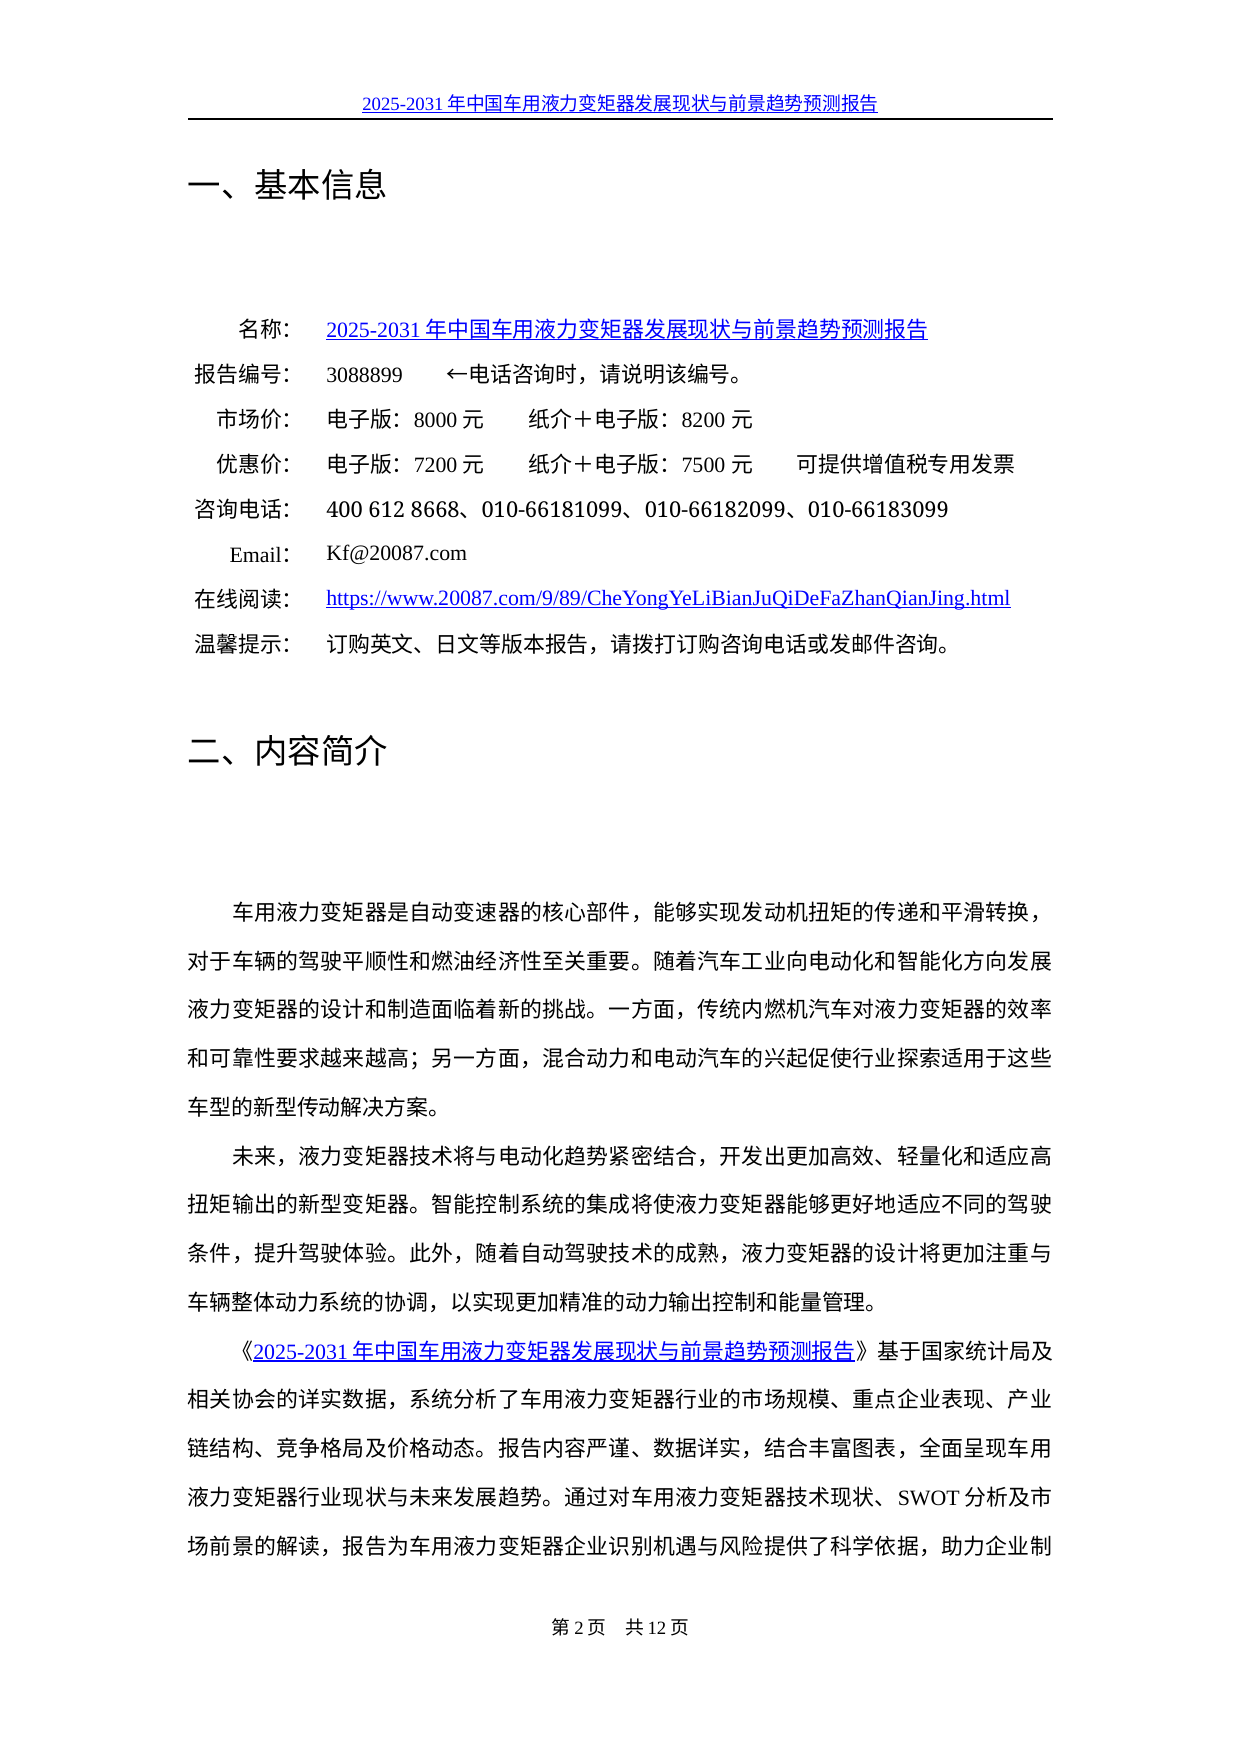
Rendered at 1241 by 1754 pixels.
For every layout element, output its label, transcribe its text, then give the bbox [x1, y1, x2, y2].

title 一、基本信息 [187, 150, 1053, 215]
table_cell 报告编号： [167, 357, 315, 402]
table_header 2025-2031年中国车用液力变矩器发展现状与前景趋势预测报告 [315, 312, 1073, 357]
table_cell 电子版：7200 元 纸介＋电子版：7500 元 可提供增值税专用发票 [315, 447, 1073, 492]
table_cell 3088899 ←电话咨询时，请说明该编号。 [315, 357, 1073, 402]
table_cell Kf@20087.com [315, 537, 1073, 582]
table_cell Email： [167, 537, 315, 582]
table_cell 订购英文、日文等版本报告，请拨打订购咨询电话或发邮件咨询。 [315, 627, 1073, 672]
table_cell 400 612 8668、010-66181099、010-66182099、010-66183099 [315, 492, 1073, 537]
title 二、内容简介 [187, 717, 1053, 782]
table_cell 在线阅读： [167, 582, 315, 627]
table_cell 温馨提示： [167, 627, 315, 672]
table_cell [315, 582, 1073, 627]
table_cell 电子版：8000 元 纸介＋电子版：8200 元 [315, 402, 1073, 447]
table_header 名称： [167, 312, 315, 357]
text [187, 894, 1053, 1561]
table_cell 优惠价： [167, 447, 315, 492]
table_cell 咨询电话： [167, 492, 315, 537]
table_cell 市场价： [167, 402, 315, 447]
